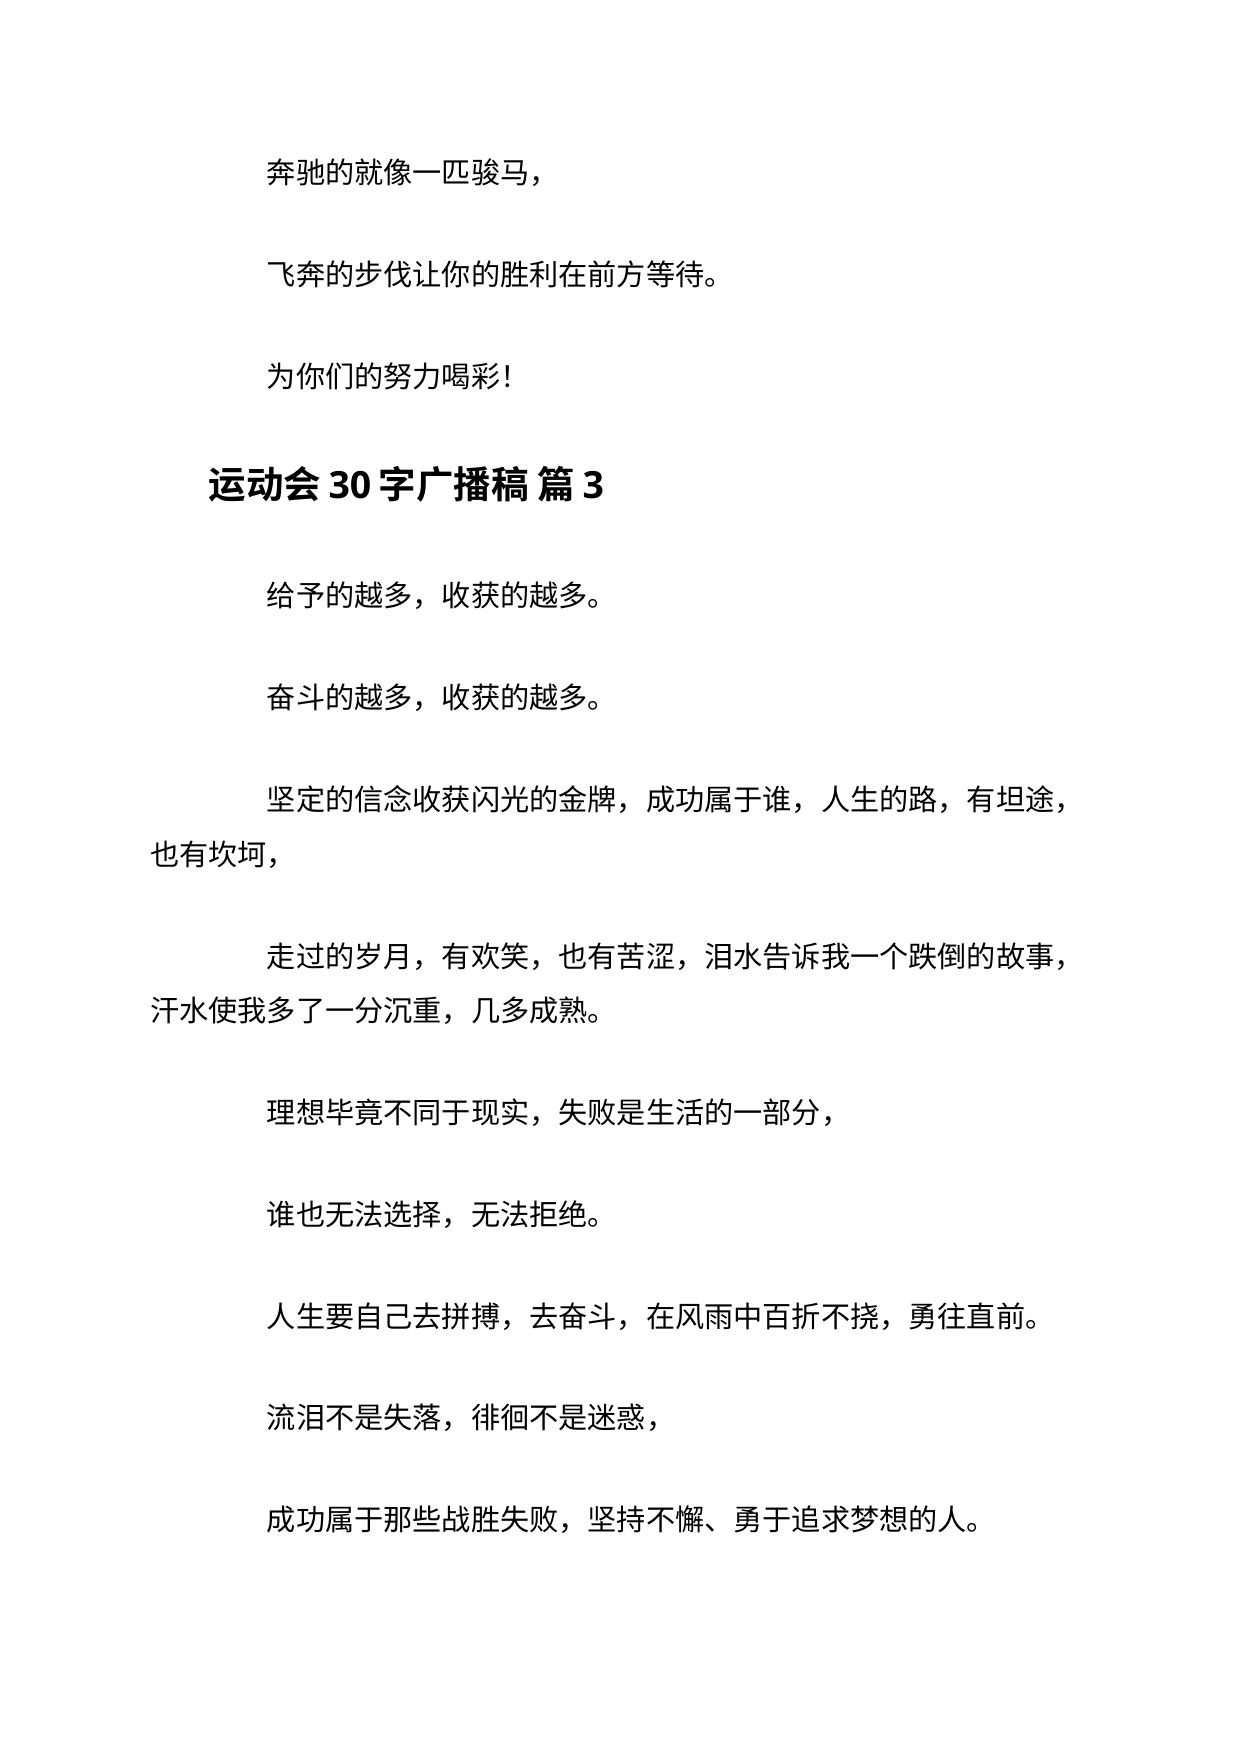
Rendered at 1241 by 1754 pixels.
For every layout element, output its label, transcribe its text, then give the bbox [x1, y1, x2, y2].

text 谁也无法选择，无法拒绝。 [150, 1192, 1090, 1234]
text 坚定的信念收获闪光的金牌，成功属于谁，人生的路，有坦途，也有坎坷， [150, 776, 1090, 874]
text 为你们的努力喝彩！ [150, 353, 1090, 396]
text 人生要自己去拼搏，去奋斗，在风雨中百折不挠，勇往直前。 [150, 1293, 1090, 1336]
text 飞奔的步伐让你的胜利在前方等待。 [150, 252, 1090, 294]
text 理想毕竟不同于现实，失败是生活的一部分， [150, 1090, 1090, 1132]
text 奋斗的越多，收获的越多。 [150, 675, 1090, 717]
text 运动会30字广播稿 篇3 [150, 455, 1090, 510]
text 走过的岁月，有欢笑，也有苦涩，泪水告诉我一个跌倒的故事，汗水使我多了一分沉重，几多成熟。 [150, 933, 1090, 1030]
text 奔驰的就像一匹骏马， [150, 150, 1090, 192]
text 流泪不是失落，徘徊不是迷惑， [150, 1395, 1090, 1437]
text 给予的越多，收获的越多。 [150, 573, 1090, 615]
text 成功属于那些战胜失败，坚持不懈、勇于追求梦想的人。 [150, 1497, 1090, 1539]
